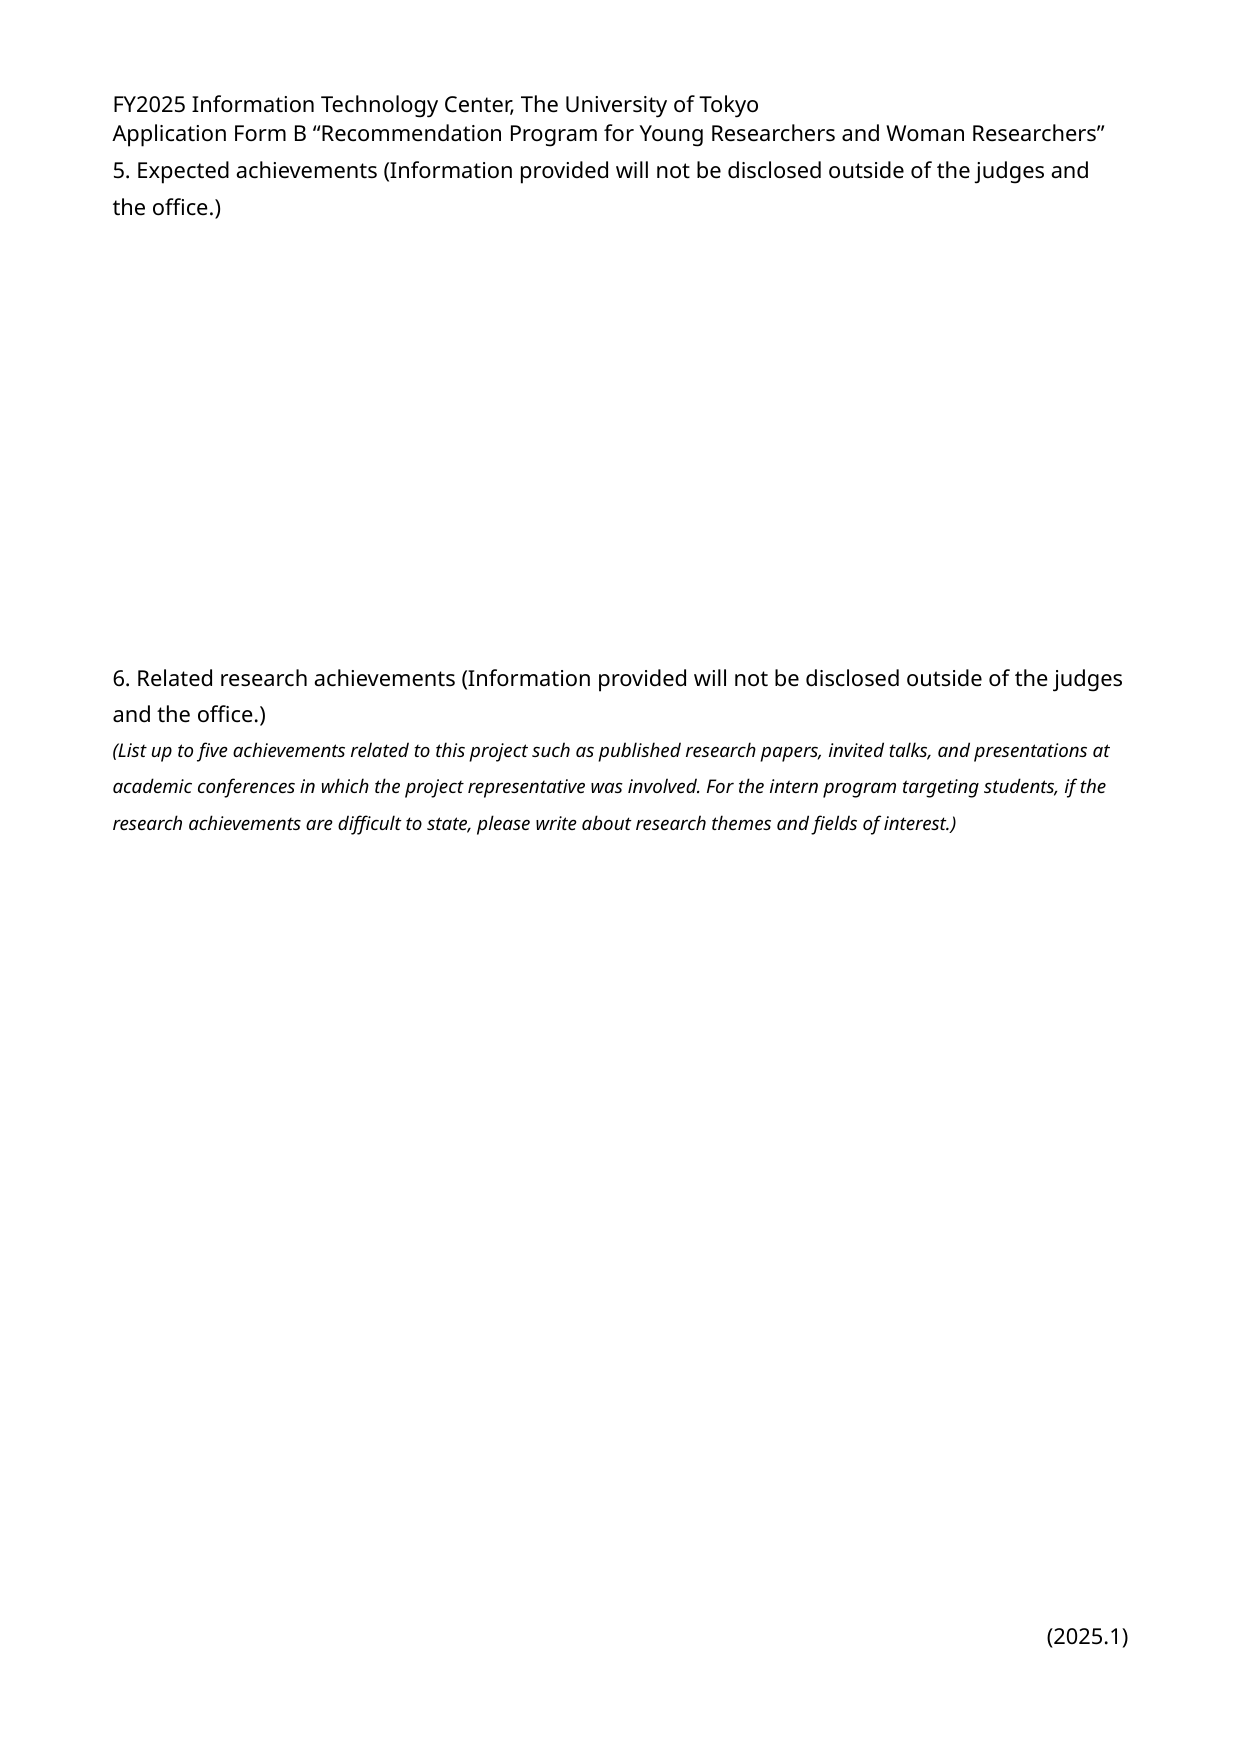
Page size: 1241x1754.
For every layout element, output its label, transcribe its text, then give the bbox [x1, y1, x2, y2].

text 5. Expected achievements (Information provided will not be disclosed outside of the judges and the office.) [112, 152, 1128, 224]
text 6. Related research achievements (Information provided will not be disclosed outside of the judges and the office.) [112, 659, 1128, 732]
text (List up to five achievements related to this project such as published research papers, invited talks, and presentations at academic conferences in which the project representative was involved. For the intern program targeting students, if the research achievements are difficult to state, please write about research themes and fields of interest.) [112, 732, 1128, 841]
